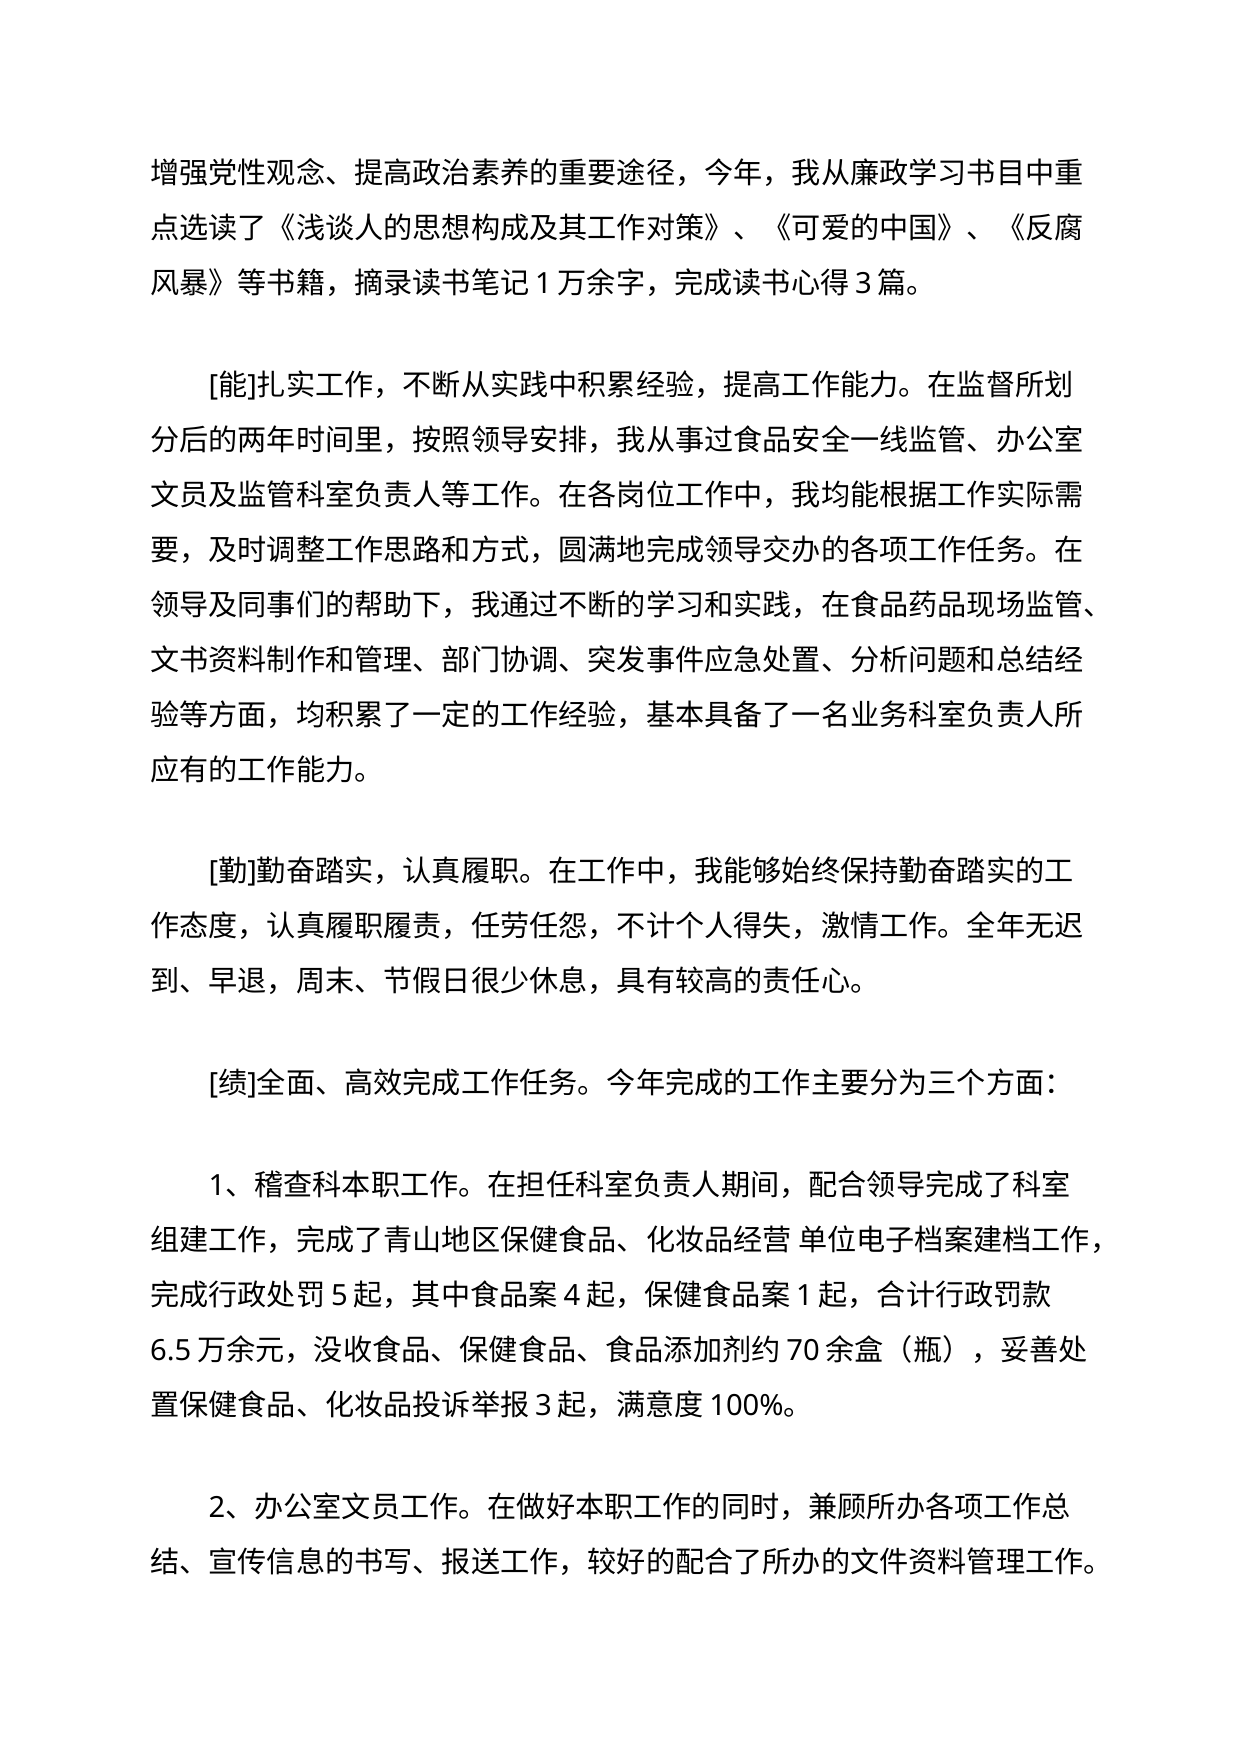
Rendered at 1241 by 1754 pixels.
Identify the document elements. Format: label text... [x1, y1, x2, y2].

text [绩]全面、高效完成工作任务。今年完成的工作主要分为三个方面： [150, 1059, 1090, 1102]
text [能]扎实工作，不断从实践中积累经验，提高工作能力。在监督所划分后的两年时间里，按照领导安排，我从事过食品安全一线监管、办公室文员及监管科室负责人等工作。在各岗位工作中，我均能根据工作实际需要，及时调整工作思路和方式，圆满地完成领导交办的各项工作任务。在领导及同事们的帮助下，我通过不断的学习和实践，在食品药品现场监管、文书资料制作和管理、部门协调、突发事件应急处置、分析问题和总结经验等方面，均积累了一定的工作经验，基本具备了一名业务科室负责人所应有的工作能力。 [150, 362, 1090, 788]
text [勤]勤奋踏实，认真履职。在工作中，我能够始终保持勤奋踏实的工作态度，认真履职履责，任劳任怨，不计个人得失，激情工作。全年无迟到、早退，周末、节假日很少休息，具有较高的责任心。 [150, 848, 1090, 1000]
text 1、稽查科本职工作。在担任科室负责人期间，配合领导完成了科室组建工作，完成了青山地区保健食品、化妆品经营 单位电子档案建档工作，完成行政处罚5起，其中食品案4起，保健食品案1起，合计行政罚款6.5万余元，没收食品、保健食品、食品添加剂约70余盒（瓶），妥善处置保健食品、化妆品投诉举报3起，满意度100%。 [150, 1162, 1090, 1424]
text 2、办公室文员工作。在做好本职工作的同时，兼顾所办各项工作总结、宣传信息的书写、报送工作，较好的配合了所办的文件资料管理工作。 [150, 1483, 1090, 1581]
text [150, 150, 1090, 302]
